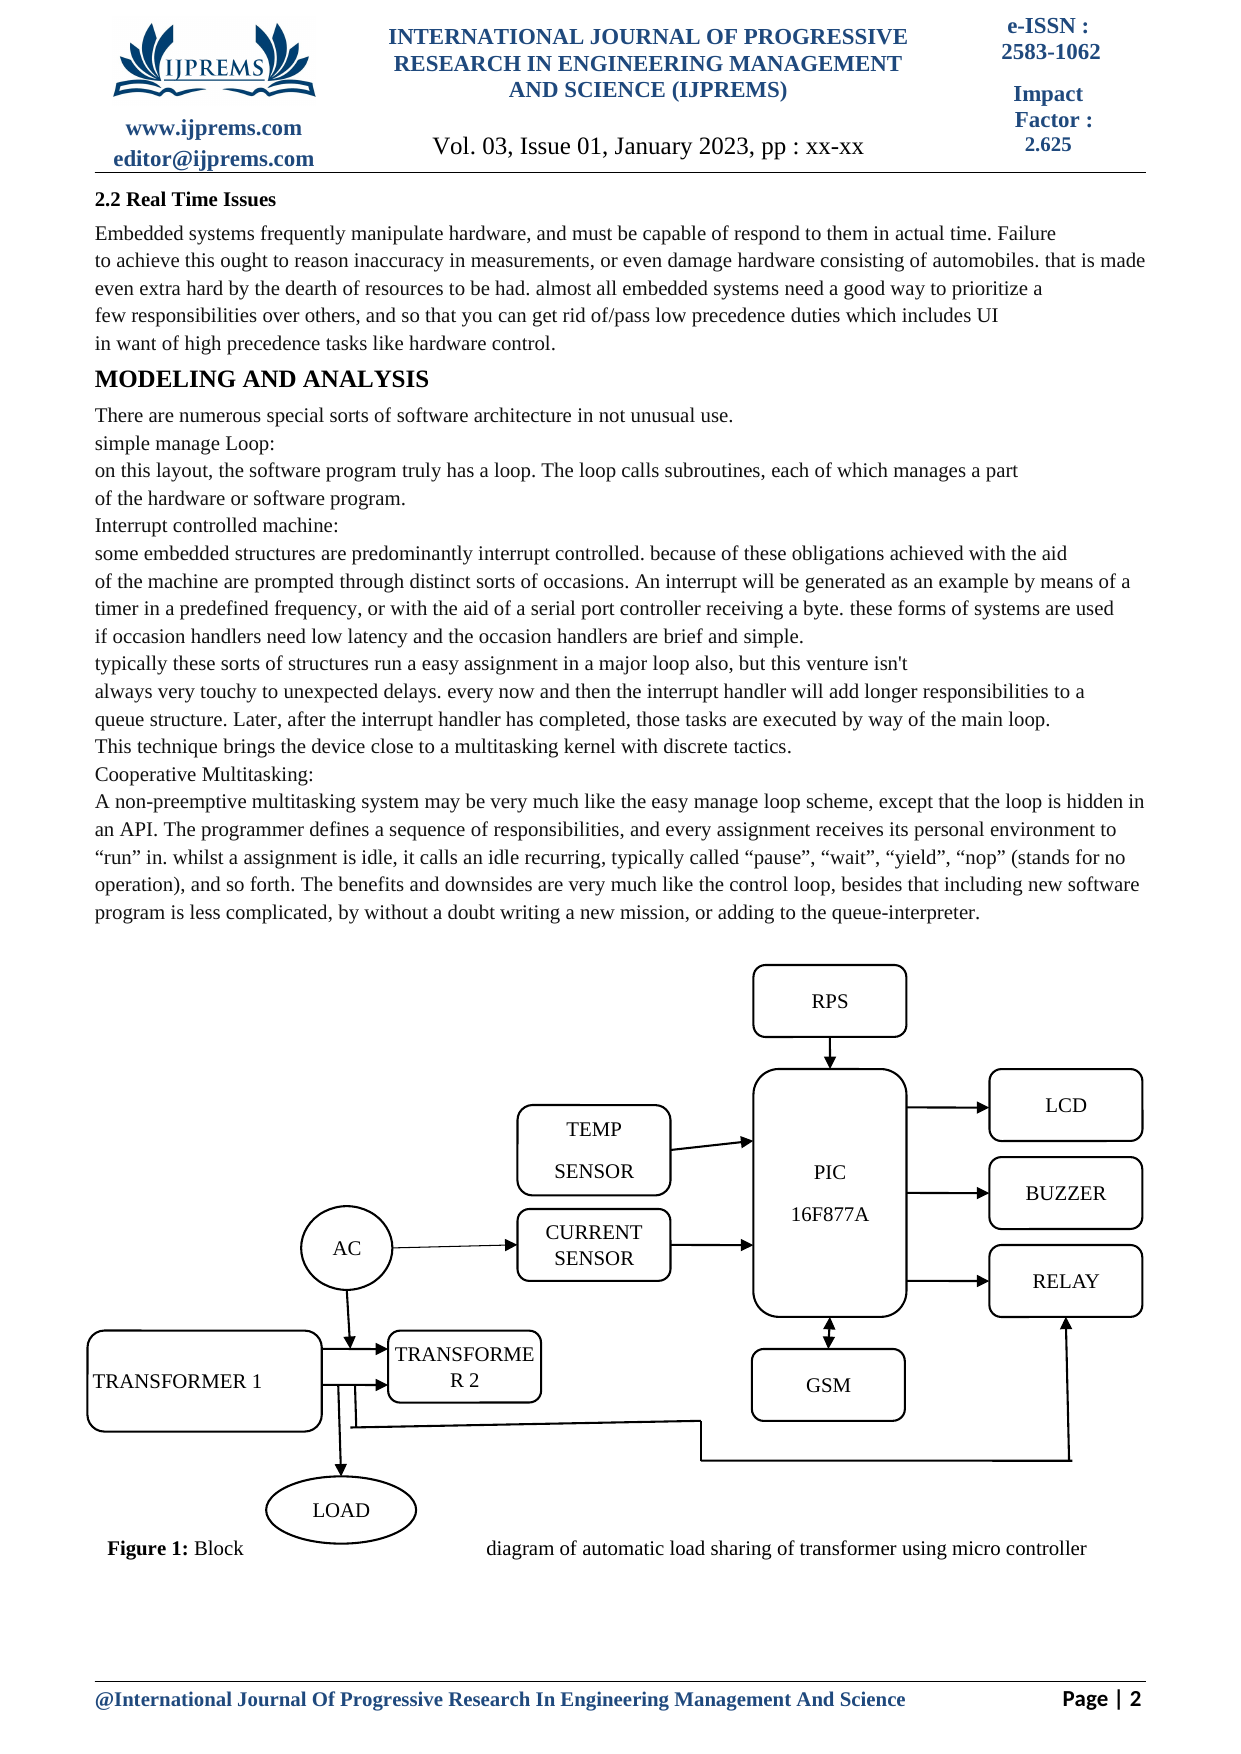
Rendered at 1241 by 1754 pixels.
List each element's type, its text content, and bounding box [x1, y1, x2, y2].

text Embedded systems frequently manipulate hardware, and must be capable of respond to them in actual time. Failure to achieve this ought to reason inaccuracy in measurements, or even damage hardware consisting of automobiles. that is made even extra hard by the dearth of resources to be had. almost all embedded systems need a good way to prioritize a few responsibilities over others, and so that you can get rid of/pass low precedence duties which includes UI in want of high precedence tasks like hardware control. [94, 221, 1146, 355]
text MODELING AND ANALYSIS [94, 364, 1146, 393]
text 2.2 Real Time Issues [94, 187, 1146, 211]
text There are numerous special sorts of software architecture in not unusual use. simple manage Loop: on this layout, the software program truly has a loop. The loop calls subroutines, each of which manages a part of the hardware or software program. Interrupt controlled machine: some embedded structures are predominantly interrupt controlled. because of these obligations achieved with the aid of the machine are prompted through distinct sorts of occasions. An interrupt will be generated as an example by means of a timer in a predefined frequency, or with the aid of a serial port controller receiving a byte. these forms of systems are used if occasion handlers need low latency and the occasion handlers are brief and simple. typically these sorts of structures run a easy assignment in a major loop also, but this venture isn't always very touchy to unexpected delays. every now and then the interrupt handler will add longer responsibilities to a queue structure. Later, after the interrupt handler has completed, those tasks are executed by way of the main loop. This technique brings the device close to a multitasking kernel with discrete tactics. Cooperative Multitasking: A non-preemptive multitasking system may be very much like the easy manage loop scheme, except that the loop is hidden in an API. The programmer defines a sequence of responsibilities, and every assignment receives its personal environment to “run” in. whilst a assignment is idle, it calls an idle recurring, typically called “pause”, “wait”, “yield”, “nop” (stands for no operation), and so forth. The benefits and downsides are very much like the control loop, besides that including new software program is less complicated, by without a doubt writing a new mission, or adding to the queue-interpreter. [94, 403, 1146, 924]
text Figure 1: Block diagram of automatic load sharing of transformer using micro controller [94, 1536, 1146, 1560]
picture [111, 16, 317, 106]
